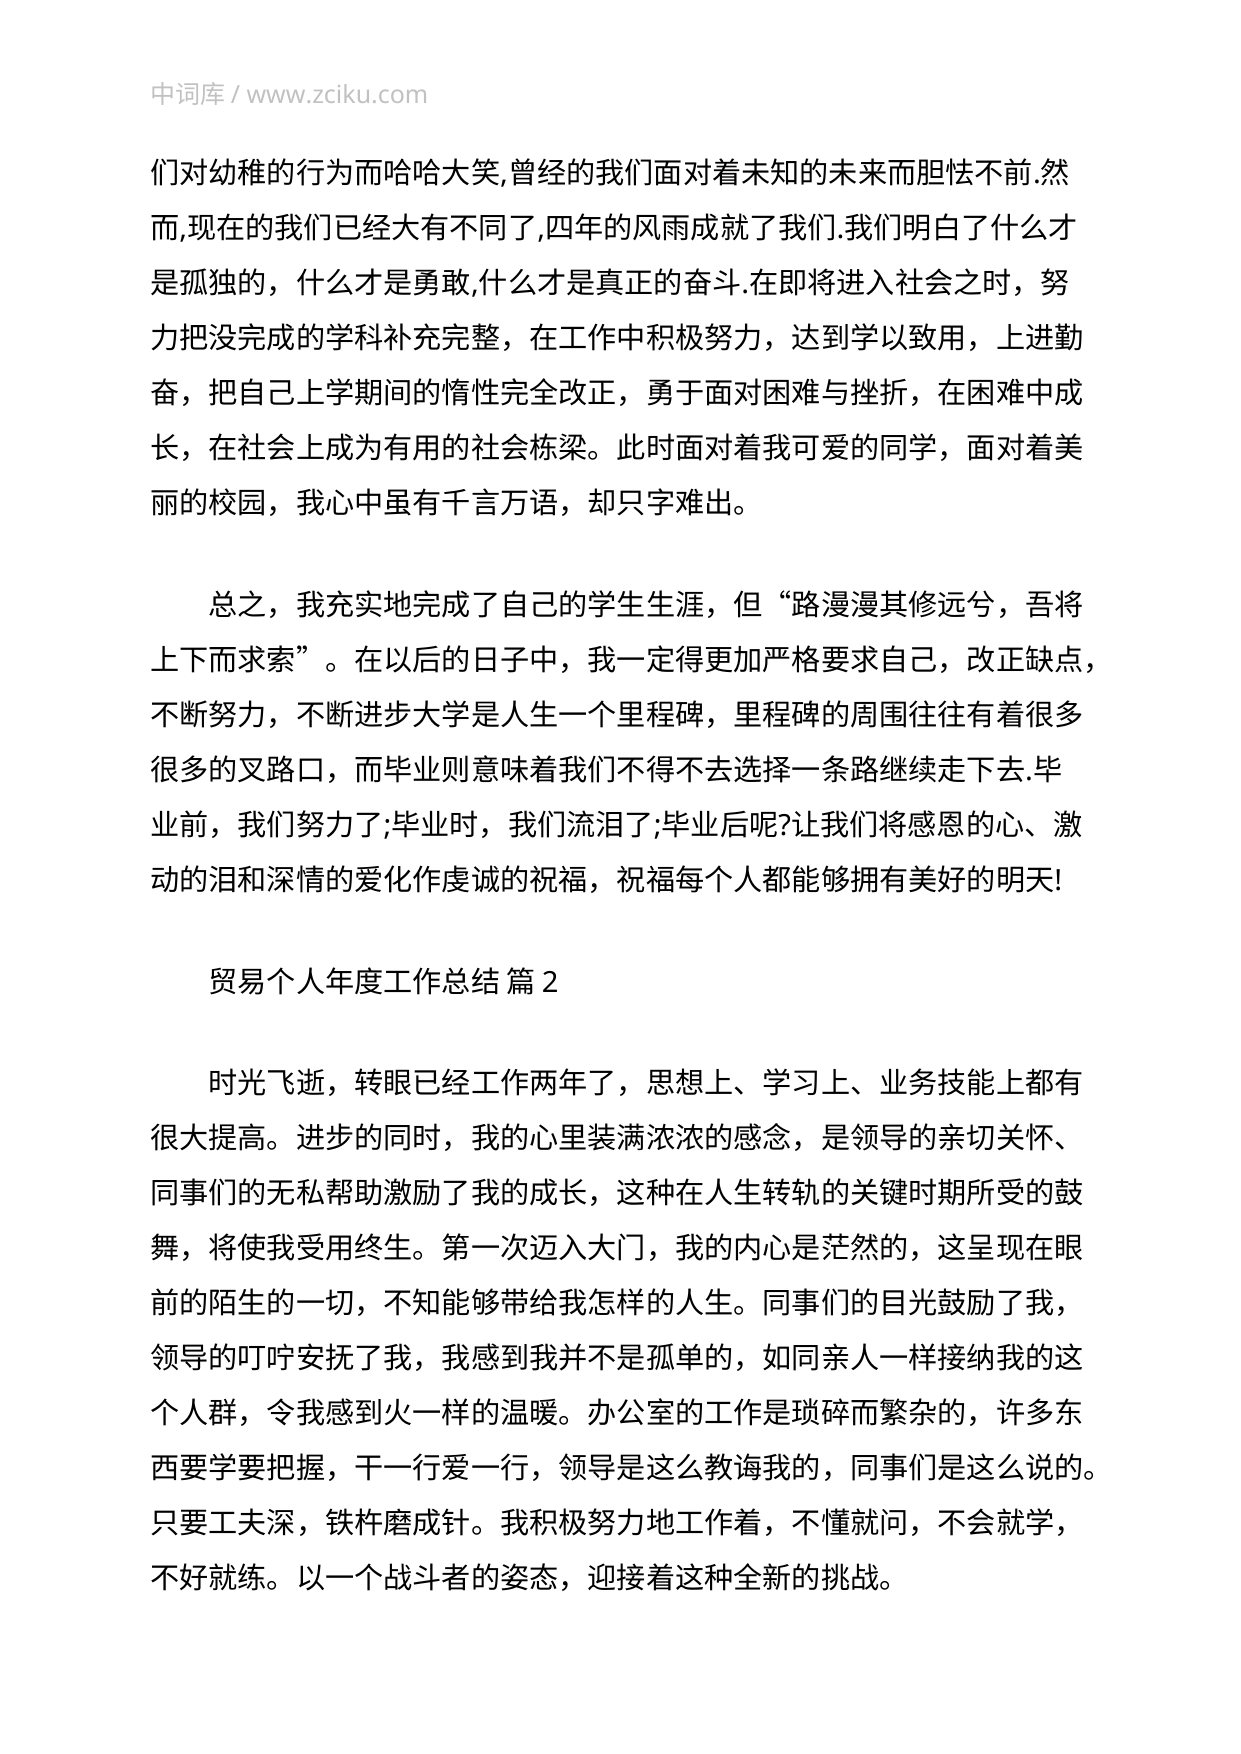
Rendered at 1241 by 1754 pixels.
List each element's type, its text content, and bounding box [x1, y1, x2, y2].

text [150, 150, 1090, 522]
text 时光飞逝，转眼已经工作两年了，思想上、学习上、业务技能上都有很大提高。进步的同时，我的心里装满浓浓的感念，是领导的亲切关怀、同事们的无私帮助激励了我的成长，这种在人生转轨的关键时期所受的鼓舞，将使我受用终生。第一次迈入大门，我的内心是茫然的，这呈现在眼前的陌生的一切，不知能够带给我怎样的人生。同事们的目光鼓励了我，领导的叮咛安抚了我，我感到我并不是孤单的，如同亲人一样接纳我的这个人群，令我感到火一样的温暖。办公室的工作是琐碎而繁杂的，许多东西要学要把握，干一行爱一行，领导是这么教诲我的，同事们是这么说的。只要工夫深，铁杵磨成针。我积极努力地工作着，不懂就问，不会就学，不好就练。以一个战斗者的姿态，迎接着这种全新的挑战。 [150, 1060, 1090, 1596]
text 总之，我充实地完成了自己的学生生涯，但“路漫漫其修远兮，吾将上下而求索”。在以后的日子中，我一定得更加严格要求自己，改正缺点，不断努力，不断进步大学是人生一个里程碑，里程碑的周围往往有着很多很多的叉路口，而毕业则意味着我们不得不去选择一条路继续走下去.毕业前，我们努力了;毕业时，我们流泪了;毕业后呢?让我们将感恩的心、激动的泪和深情的爱化作虔诚的祝福，祝福每个人都能够拥有美好的明天! [150, 581, 1090, 898]
text 贸易个人年度工作总结 篇2 [150, 958, 1090, 1001]
